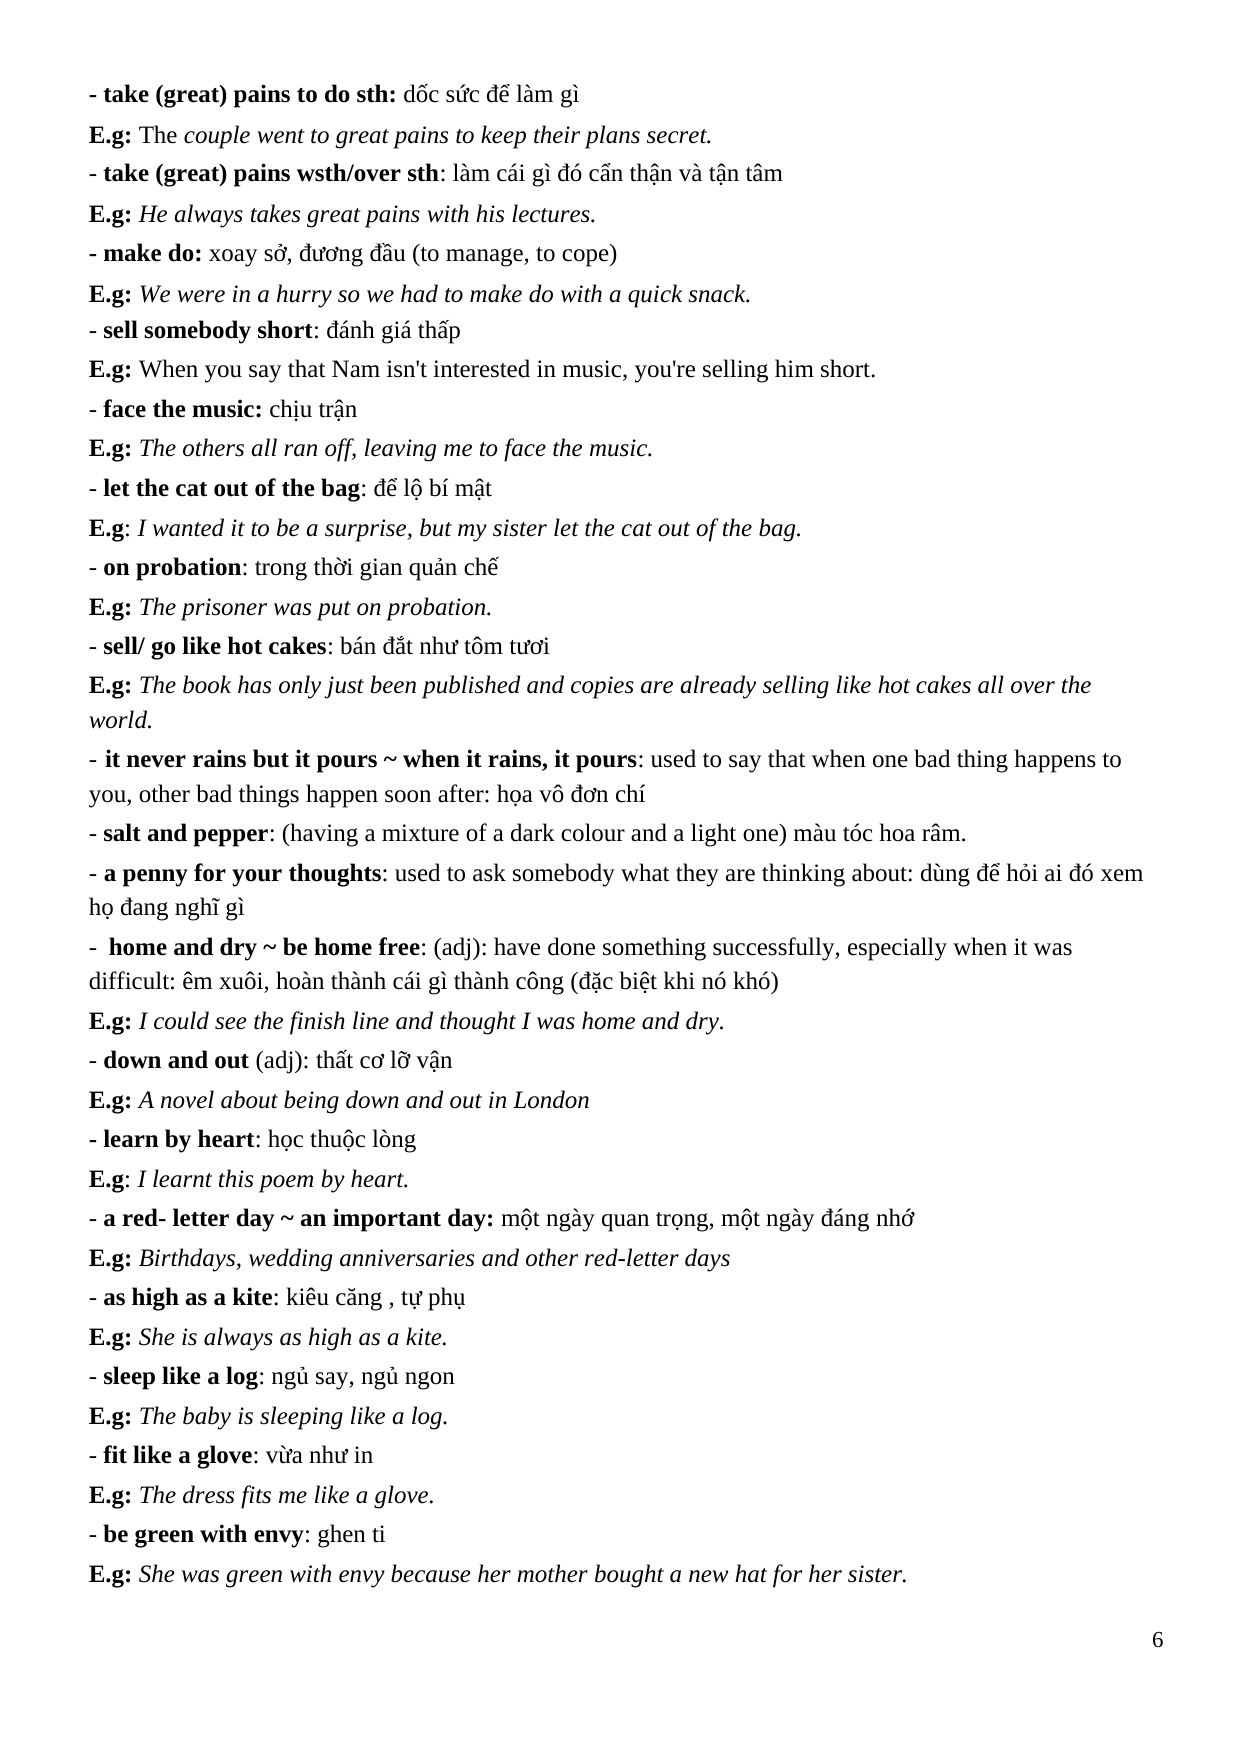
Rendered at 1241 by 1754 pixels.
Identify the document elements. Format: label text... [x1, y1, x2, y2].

text - learn by heart: học thuộc lòng [88, 1124, 1163, 1153]
list fit like a glove: vừa như in [88, 1440, 1163, 1469]
text - take (great) pains wsth/over sth: làm cái gì đó cẩn thận và tận tâm [88, 158, 1163, 187]
text E.g: She is always as high as a kite. [88, 1322, 1163, 1351]
list down and out (adj): thất cơ lỡ vận [88, 1045, 1163, 1074]
list take (great) pains to do sth: dốc sức để làm gì [88, 79, 1163, 108]
text E.g: She was green with envy because her mother bought a new hat for her sister. [88, 1559, 1163, 1588]
list sleep like a log: ngủ say, ngủ ngon [88, 1361, 1163, 1390]
list face the music: chịu trận [88, 394, 1163, 423]
list it never rains but it pours ~ when it rains, it pours: used to say that when one bad thing happens to you, other bad things happen soon after: họa vô đơn chí [88, 744, 1152, 808]
subtitle họ đang nghĩ gì [88, 892, 1163, 921]
text E.g: We were in a hurry so we had to make do with a quick snack. [88, 279, 1163, 307]
text E.g: The baby is sleeping like a log. [88, 1401, 1163, 1430]
subtitle E.g: When you say that Nam isn't interested in music, you're selling him short. [88, 354, 1163, 383]
list sell somebody short: đánh giá thấp [88, 315, 1163, 344]
list home and dry ~ be home free: (adj): have done something successfully, especially when it was difficult: êm xuôi, hoàn thành cái gì thành công (đặc biệt khi nó khó) [88, 932, 1152, 995]
text E.g: The couple went to great pains to keep their plans secret. [88, 120, 1163, 149]
list as high as a kite: kiêu căng , tự phụ [88, 1282, 1163, 1311]
text E.g: A novel about being down and out in London [88, 1085, 1163, 1114]
text E.g: I could see the finish line and thought I was home and dry. [88, 1006, 1163, 1035]
text E.g: The others all ran off, leaving me to face the music. [88, 433, 1163, 462]
text E.g: The book has only just been published and copies are already selling like hot cakes all over the world. [88, 671, 1154, 734]
subtitle salt and pepper: (having a mixture of a dark colour and a light one) màu tóc hoa râm. [88, 818, 1163, 847]
text E.g: The dress fits me like a glove. [88, 1480, 1163, 1509]
text E.g: He always takes great pains with his lectures. [88, 199, 1163, 228]
list a penny for your thoughts: used to ask somebody what they are thinking about: dùng để hỏi ai đó xem [88, 858, 1163, 887]
text - make do: xoay sở, đương đầu (to manage, to cope) [88, 238, 1163, 266]
list on probation: trong thời gian quản chế [88, 552, 1163, 581]
list let the cat out of the bag: để lộ bí mật [88, 473, 1163, 502]
text E.g: The prisoner was put on probation. [88, 592, 1163, 620]
text E.g: I learnt this poem by heart. [88, 1164, 1163, 1193]
list a red- letter day ~ an important day: một ngày quan trọng, một ngày đáng nhớ [88, 1203, 1163, 1232]
text E.g: I wanted it to be a surprise, but my sister let the cat out of the bag. [88, 513, 1163, 541]
list be green with envy: ghen ti [88, 1519, 1163, 1548]
list sell/ go like hot cakes: bán đắt như tôm tươi [88, 631, 1163, 660]
text E.g: Birthdays, wedding anniversaries and other red-letter days [88, 1243, 1163, 1272]
